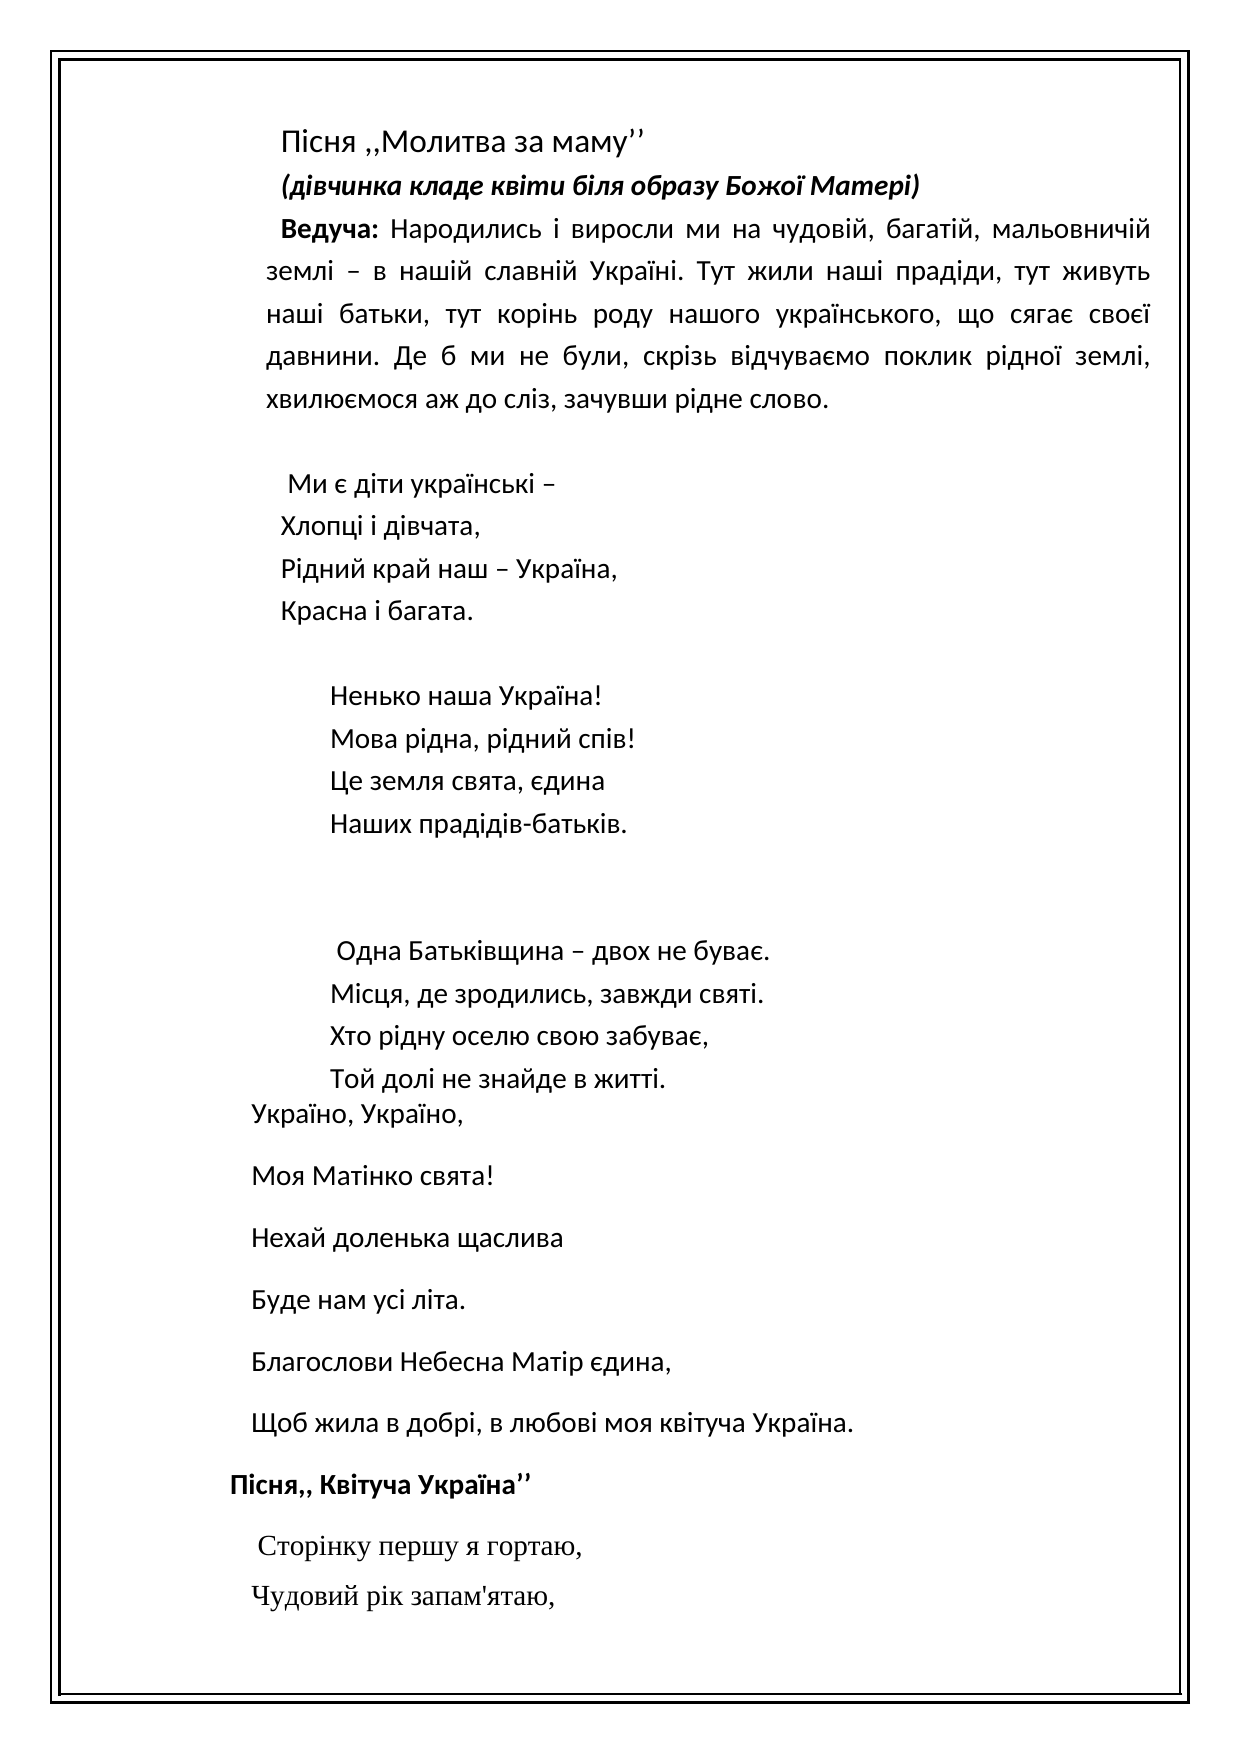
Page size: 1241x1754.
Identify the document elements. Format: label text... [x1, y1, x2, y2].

text Ми є діти українські – [266, 458, 1152, 501]
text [177, 1528, 1152, 1612]
text Хто рідну оселю свою забуває, [177, 1011, 1152, 1053]
text Буде нам усі літа. [177, 1281, 1152, 1317]
text Моя Матінко свята! [177, 1157, 1152, 1193]
text Це земля свята, єдина [177, 756, 1152, 798]
text Наших прадідів-батьків. [177, 798, 1152, 841]
text Ненько наша Україна! [177, 671, 1152, 713]
text (дівчинка кладе квіти біля образу Божої Матері) [266, 161, 1152, 203]
text Пісня ,,Молитва за маму’’ [266, 118, 1152, 161]
text Благослови Небесна Матір єдина, [177, 1343, 1152, 1378]
text Україно, Україно, [177, 1096, 1152, 1131]
text Нехай доленька щаслива [177, 1219, 1152, 1255]
text Щоб жила в добрі, в любові моя квітуча Україна. [177, 1404, 1152, 1440]
text Пісня,, Квітуча Україна’’ [177, 1466, 1152, 1502]
text Рідний край наш – Україна, [266, 543, 1152, 586]
text Місця, де зродились, завжди святі. [177, 968, 1152, 1011]
text Красна і багата. [266, 586, 1152, 628]
text Ведуча: Народились і виросли ми на чудовій, багатій, мальовничій землі – в нашій славній Україні. Тут жили наші прадіди, тут живуть наші батьки, тут корінь роду нашого українського, що сягає своєї давнини. Де б ми не були, скрізь відчуваємо поклик рідної землі, хвилюємося аж до сліз, зачувши рідне слово. [266, 203, 1152, 416]
text Одна Батьківщина – двох не буває. [177, 926, 1152, 968]
text Мова рідна, рідний спів! [177, 713, 1152, 756]
text Той долі не знайде в житті. [177, 1053, 1152, 1096]
text Хлопці і дівчата, [266, 501, 1152, 543]
